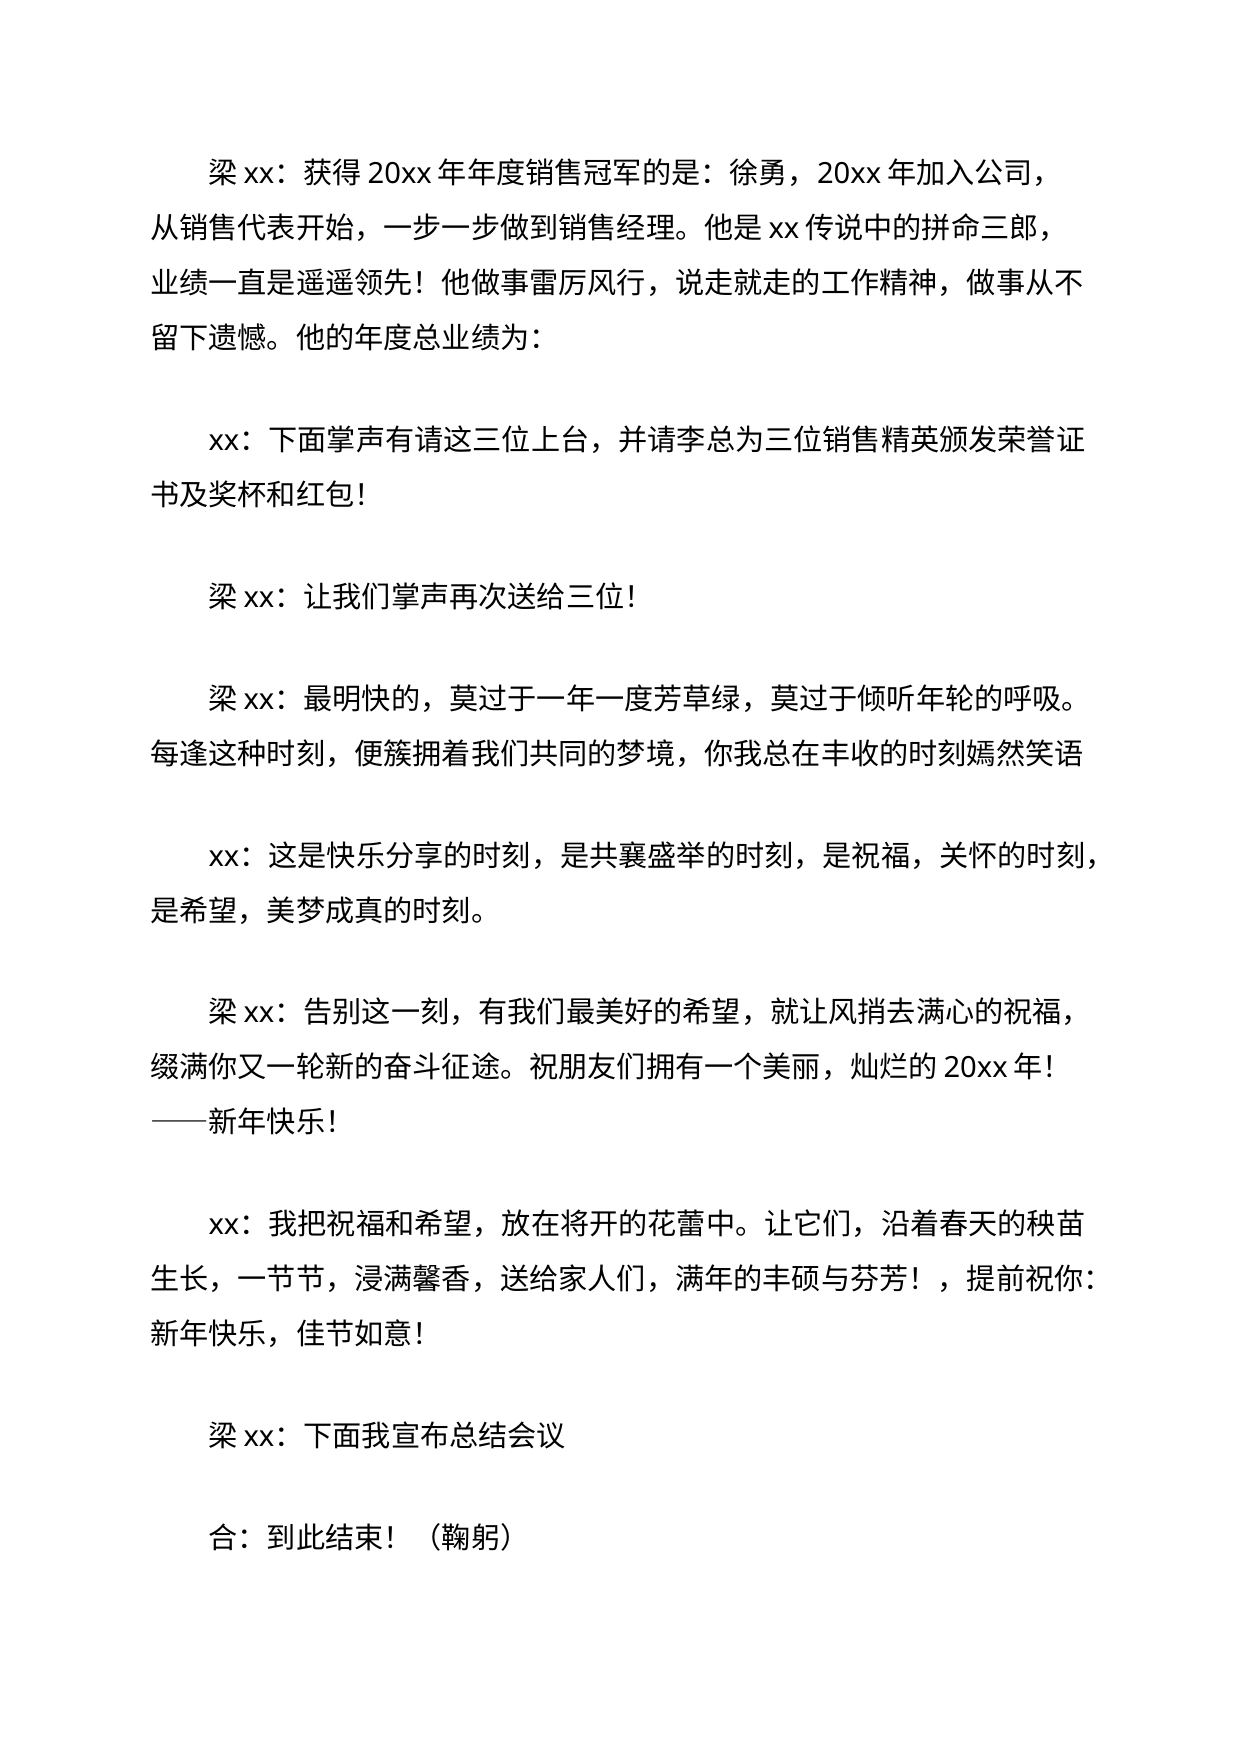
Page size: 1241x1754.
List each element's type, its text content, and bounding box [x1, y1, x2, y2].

text 梁xx：获得20xx年年度销售冠军的是：徐勇，20xx年加入公司，从销售代表开始，一步一步做到销售经理。他是xx传说中的拼命三郎，业绩一直是遥遥领先！他做事雷厉风行，说走就走的工作精神，做事从不留下遗憾。他的年度总业绩为： [150, 150, 1090, 357]
text 合：到此结束！（鞠躬） [150, 1514, 1090, 1557]
text xx：我把祝福和希望，放在将开的花蕾中。让它们，沿着春天的秧苗生长，一节节，浸满馨香，送给家人们，满年的丰硕与芬芳！，提前祝你：新年快乐，佳节如意！ [150, 1201, 1090, 1353]
text 梁xx：最明快的，莫过于一年一度芳草绿，莫过于倾听年轮的呼吸。每逢这种时刻，便簇拥着我们共同的梦境，你我总在丰收的时刻嫣然笑语 [150, 675, 1090, 773]
text 梁xx：让我们掌声再次送给三位！ [150, 573, 1090, 616]
text 梁xx：告别这一刻，有我们最美好的希望，就让风捎去满心的祝福，缀满你又一轮新的奋斗征途。祝朋友们拥有一个美丽，灿烂的20xx年！——新年快乐！ [150, 989, 1090, 1141]
text xx：这是快乐分享的时刻，是共襄盛举的时刻，是祝福，关怀的时刻，是希望，美梦成真的时刻。 [150, 832, 1090, 929]
text 梁xx：下面我宣布总结会议 [150, 1412, 1090, 1455]
text xx：下面掌声有请这三位上台，并请李总为三位销售精英颁发荣誉证书及奖杯和红包！ [150, 417, 1090, 514]
